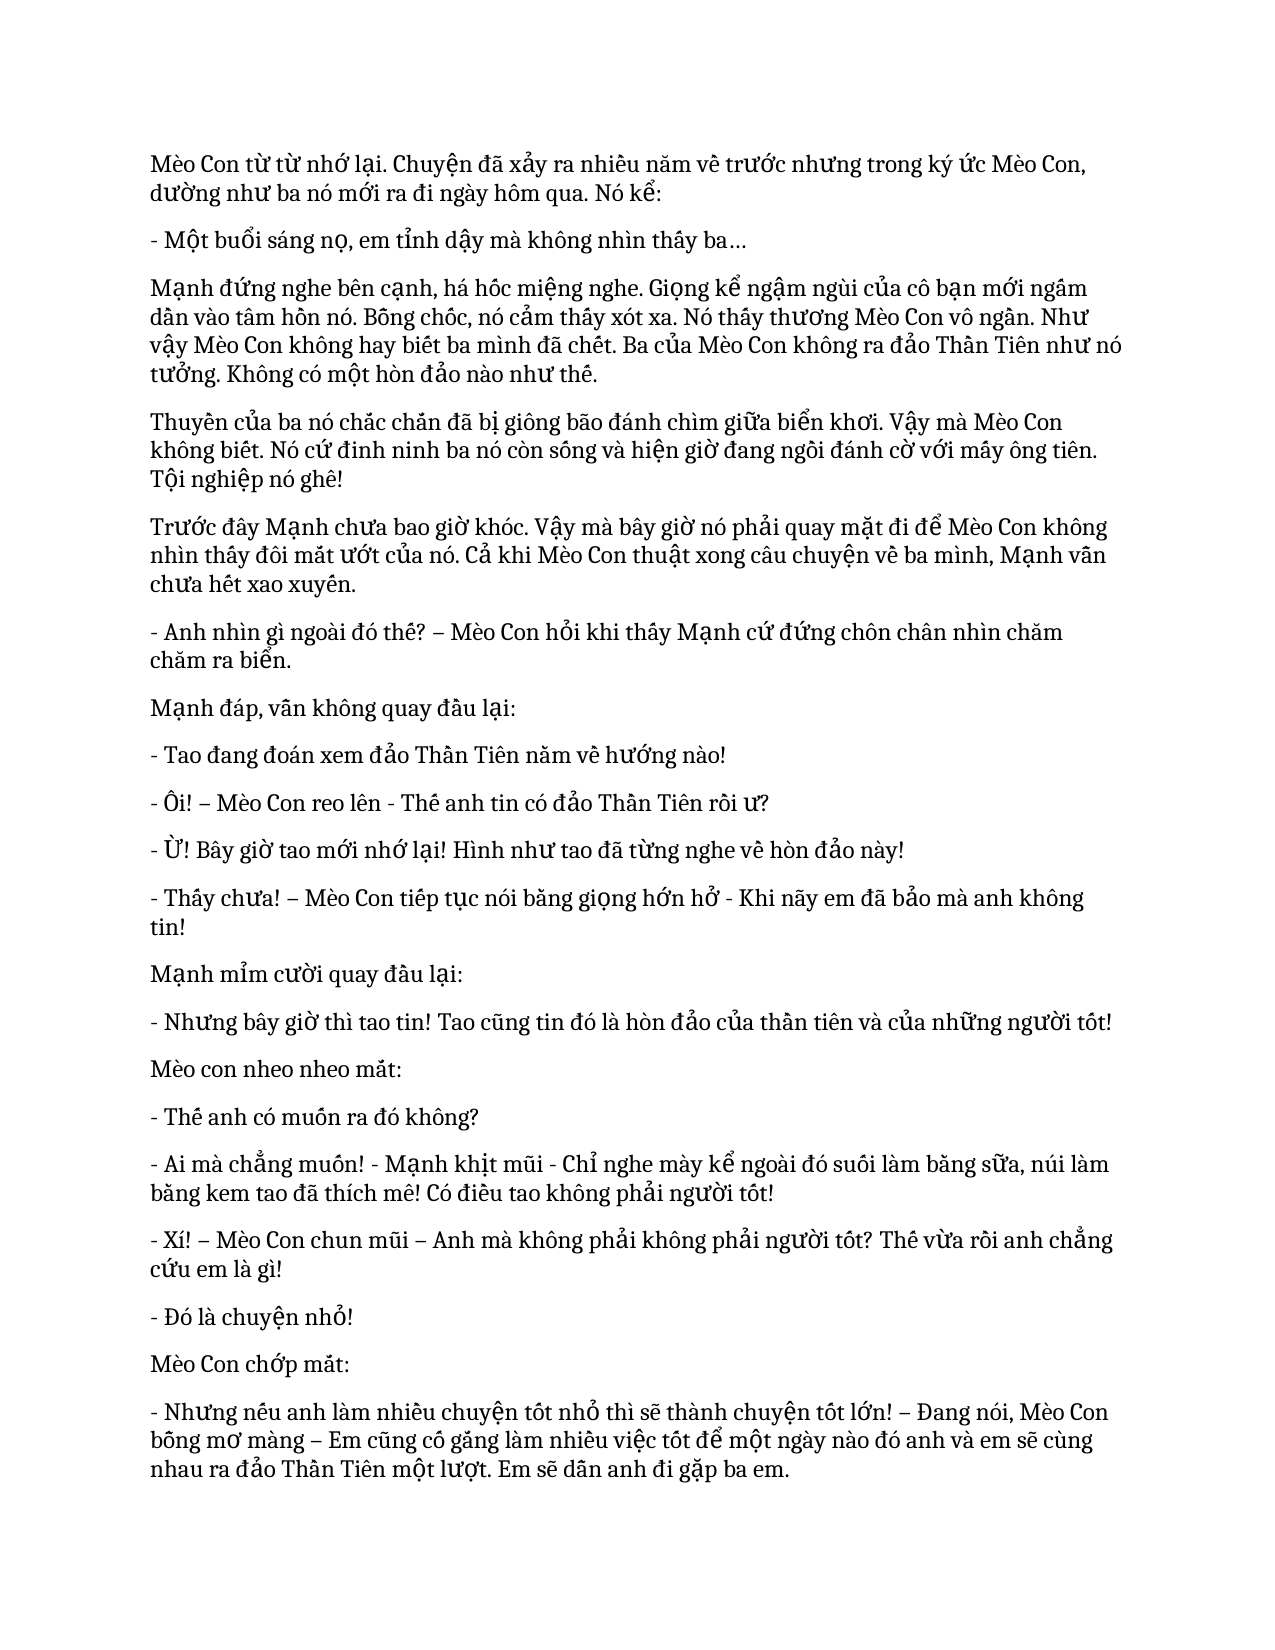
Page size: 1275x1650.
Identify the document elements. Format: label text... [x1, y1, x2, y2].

text - Đó là chuyện nhỏ! [150, 1302, 1125, 1331]
text Mèo con nheo nheo mắt: [150, 1055, 1125, 1084]
text - Thế anh có muốn ra đó không? [150, 1102, 1125, 1131]
text - Anh nhìn gì ngoài đó thế? – Mèo Con hỏi khi thấy Mạnh cứ đứng chôn chân nhìn chăm chăm ra biển. [150, 617, 1125, 675]
text Mạnh đáp, vẫn không quay đầu lại: [150, 694, 1125, 722]
text - Ôi! – Mèo Con reo lên - Thế anh tin có đảo Thần Tiên rồi ư? [150, 789, 1125, 817]
text Mạnh đứng nghe bên cạnh, há hốc miệng nghe. Giọng kể ngậm ngùi của cô bạn mới ngấm dần vào tâm hồn nó. Bỗng chốc, nó cảm thấy xót xa. Nó thấy thương Mèo Con vô ngần. Như vậy Mèo Con không hay biết ba mình đã chết. Ba của Mèo Con không ra đảo Thần Tiên như nó tưởng. Không có một hòn đảo nào như thế. [150, 274, 1125, 389]
text - Ừ! Bây giờ tao mới nhớ lại! Hình như tao đã từng nghe về hòn đảo này! [150, 836, 1125, 865]
text Mạnh mỉm cười quay đầu lại: [150, 960, 1125, 989]
text - Thấy chưa! – Mèo Con tiếp tục nói bằng giọng hớn hở - Khi nãy em đã bảo mà anh không tin! [150, 884, 1125, 941]
text Mèo Con từ từ nhớ lại. Chuyện đã xảy ra nhiều năm về trước nhưng trong ký ức Mèo Con, dường như ba nó mới ra đi ngày hôm qua. Nó kể: [150, 150, 1125, 207]
text Thuyền của ba nó chắc chắn đã bị giông bão đánh chìm giữa biển khơi. Vậy mà Mèo Con không biết. Nó cứ đinh ninh ba nó còn sống và hiện giờ đang ngồi đánh cờ với mấy ông tiên. Tội nghiệp nó ghê! [150, 407, 1125, 494]
text - Tao đang đoán xem đảo Thần Tiên nằm về hướng nào! [150, 741, 1125, 770]
text - Nhưng bây giờ thì tao tin! Tao cũng tin đó là hòn đảo của thần tiên và của những người tốt! [150, 1007, 1125, 1036]
text Mèo Con chớp mắt: [150, 1350, 1125, 1379]
text - Xí! – Mèo Con chun mũi – Anh mà không phải không phải người tốt? Thế vừa rồi anh chẳng cứu em là gì! [150, 1226, 1125, 1284]
text - Ai mà chẳng muốn! - Mạnh khịt mũi - Chỉ nghe mày kể ngoài đó suối làm bằng sữa, núi làm bằng kem tao đã thích mê! Có điều tao không phải người tốt! [150, 1150, 1125, 1207]
text - Một buổi sáng nọ, em tỉnh dậy mà không nhìn thấy ba… [150, 226, 1125, 255]
text Trước đây Mạnh chưa bao giờ khóc. Vậy mà bây giờ nó phải quay mặt đi để Mèo Con không nhìn thấy đôi mắt ướt của nó. Cả khi Mèo Con thuật xong câu chuyện về ba mình, Mạnh vẫn chưa hết xao xuyến. [150, 512, 1125, 599]
text - Nhưng nếu anh làm nhiều chuyện tốt nhỏ thì sẽ thành chuyện tốt lớn! – Đang nói, Mèo Con bỗng mơ màng – Em cũng cố gắng làm nhiều việc tốt để một ngày nào đó anh và em sẽ cùng nhau ra đảo Thần Tiên một lượt. Em sẽ dẫn anh đi gặp ba em. [150, 1397, 1125, 1484]
